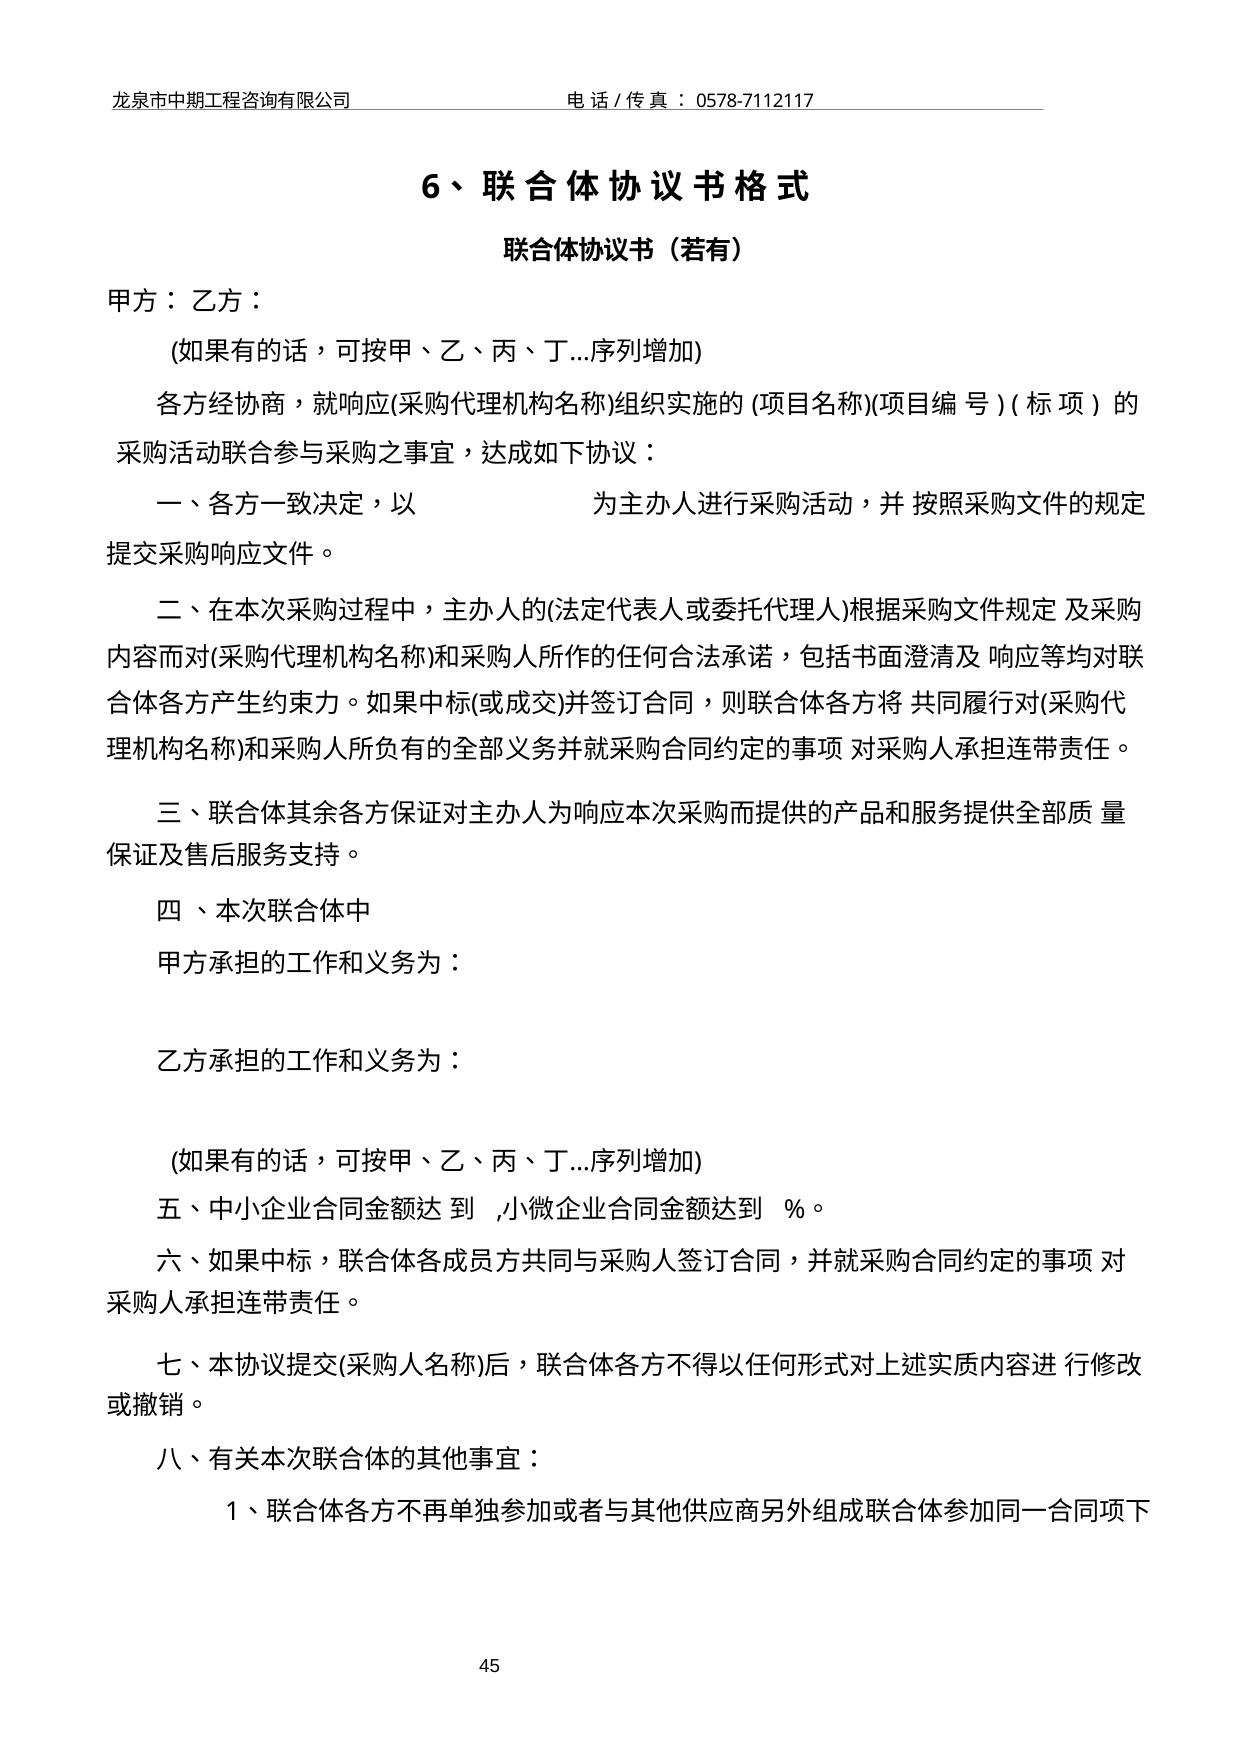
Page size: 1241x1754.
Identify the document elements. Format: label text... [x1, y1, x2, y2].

text 二、在本次采购过程中，主办人的(法定代表人或委托代理人)根据采购文件规定 及采购内容而对(采购代理机构名称)和采购人所作的任何合法承诺，包括书面澄清及 响应等均对联合体各方产生约束力。如果中标(或成交)并签订合同，则联合体各方将 共同履行对(采购代理机构名称)和采购人所负有的全部义务并就采购合同约定的事项 对采购人承担连带责任。 [106, 592, 1151, 767]
text 六、如果中标，联合体各成员方共同与采购人签订合同，并就采购合同约定的事项 对采购人承担连带责任。 [106, 1242, 1150, 1320]
text 七、本协议提交(采购人名称)后，联合体各方不得以任何形式对上述实质内容进 行修改或撤销。 [106, 1347, 1150, 1422]
text (如果有的话，可按甲、乙、丙、丁…序列增加) [171, 335, 1152, 367]
text 6、 联 合 体 协 议 书 格 式 [421, 165, 1152, 207]
text 三、联合体其余各方保证对主办人为响应本次采购而提供的产品和服务提供全部质 量保证及售后服务支持。 [106, 794, 1152, 872]
text 联合体协议书（若有） [503, 232, 1152, 266]
text (如果有的话，可按甲、乙、丙、丁…序列增加) [171, 1145, 1152, 1177]
text 五、中小企业合同金额达 到 ,小微企业合同金额达到 %。 [156, 1193, 1152, 1224]
text 1、联合体各方不再单独参加或者与其他供应商另外组成联合体参加同一合同项下 [106, 1494, 1151, 1526]
text 一、各方一致决定，以 为主办人进行采购活动，并 按照采购文件的规定提交采购响应文件。 [106, 486, 1150, 572]
text 甲方承担的工作和义务为： [156, 946, 1152, 979]
text 乙方承担的工作和义务为： [156, 1044, 1152, 1077]
text 甲方： 乙方： [106, 283, 274, 318]
text 八、有关本次联合体的其他事宜： [156, 1443, 1152, 1475]
text 四 、本次联合体中 [156, 895, 1152, 927]
text 各方经协商，就响应(采购代理机构名称)组织实施的 (项目名称)(项目编 号 ) ( 标 项 ) 的采购活动联合参与采购之事宜，达成如下协议： [117, 386, 1151, 471]
